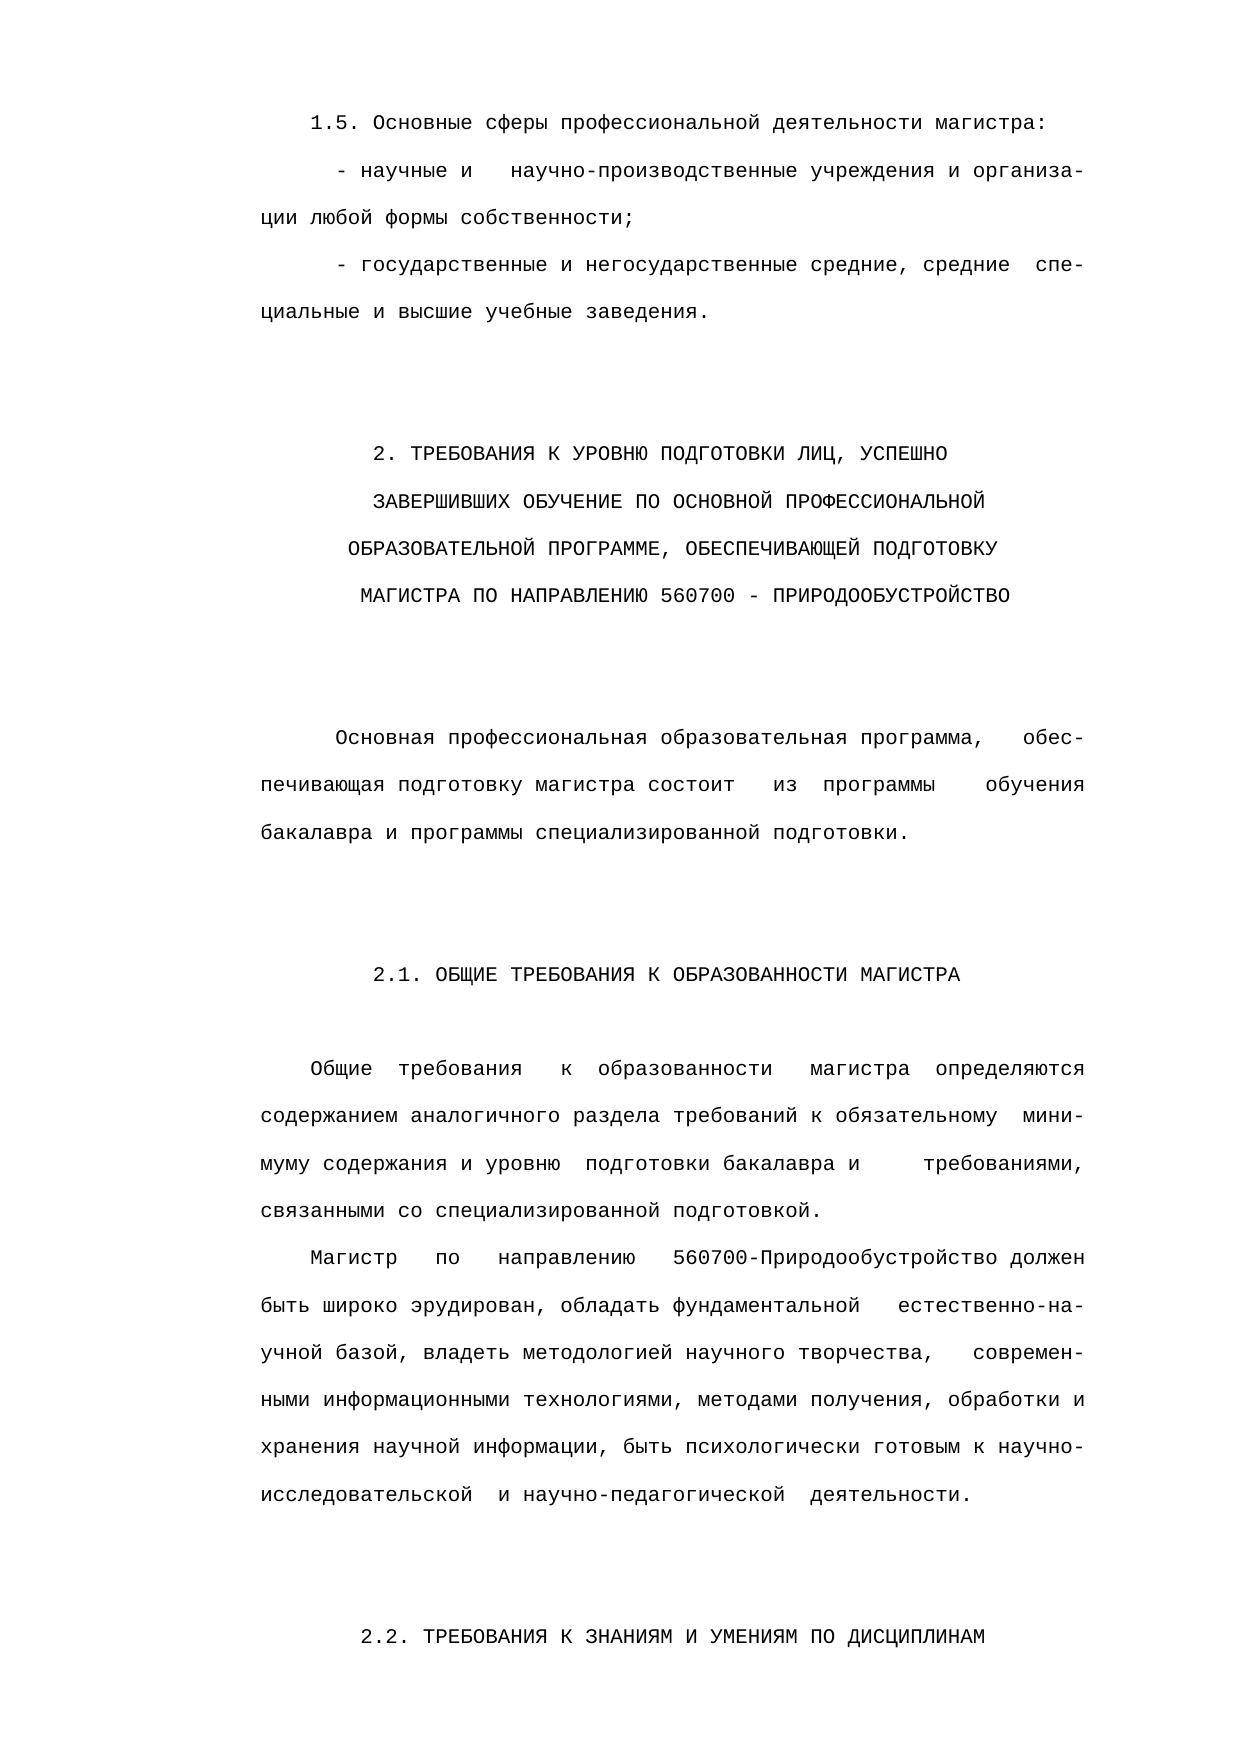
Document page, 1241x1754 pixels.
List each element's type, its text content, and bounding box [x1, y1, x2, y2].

text Основная профессиональная образовательная программа, обес- [148, 727, 1152, 751]
text хранения научной информации, быть психологически готовым к научно- [148, 1436, 1152, 1460]
text - научные и научно-производственные учреждения и организа- [148, 159, 1152, 183]
text 2.1. ОБЩИЕ ТРЕБОВАНИЯ К ОБРАЗОВАННОСТИ МАГИСТРА [148, 963, 1152, 987]
text бакалавра и программы специализированной подготовки. [148, 822, 1152, 845]
text печивающая подготовку магистра состоит из программы обучения [148, 774, 1152, 798]
text - государственные и негосударственные средние, средние спе- [148, 254, 1152, 278]
text связанными со специализированной подготовкой. [148, 1200, 1152, 1224]
text муму содержания и уровню подготовки бакалавра и требованиями, [148, 1153, 1152, 1176]
text содержанием аналогичного раздела требований к обязательному мини- [148, 1105, 1152, 1129]
text Магистр по направлению 560700-Природообустройство должен [148, 1247, 1152, 1271]
text Общие требования к образованности магистра определяются [148, 1058, 1152, 1082]
text ОБРАЗОВАТЕЛЬНОЙ ПРОГРАММЕ, ОБЕСПЕЧИВАЮЩЕЙ ПОДГОТОВКУ [148, 538, 1152, 562]
text ЗАВЕРШИВШИХ ОБУЧЕНИЕ ПО ОСНОВНОЙ ПРОФЕССИОНАЛЬНОЙ [148, 491, 1152, 514]
text учной базой, владеть методологией научного творчества, современ- [148, 1342, 1152, 1366]
text 1.5. Основные сферы профессиональной деятельности магистра: [148, 112, 1152, 136]
text МАГИСТРА ПО НАПРАВЛЕНИЮ 560700 - ПРИРОДООБУСТРОЙСТВО [148, 585, 1152, 609]
text исследовательской и научно-педагогической деятельности. [148, 1484, 1152, 1507]
text ции любой формы собственности; [148, 207, 1152, 231]
text быть широко эрудирован, обладать фундаментальной естественно-на- [148, 1294, 1152, 1318]
text циальные и высшие учебные заведения. [148, 301, 1152, 325]
text ными информационными технологиями, методами получения, обработки и [148, 1389, 1152, 1413]
text 2. ТРЕБОВАНИЯ К УРОВНЮ ПОДГОТОВКИ ЛИЦ, УСПЕШНО [148, 443, 1152, 467]
text 2.2. ТРЕБОВАНИЯ К ЗНАНИЯМ И УМЕНИЯМ ПО ДИСЦИПЛИНАМ [148, 1626, 1152, 1649]
